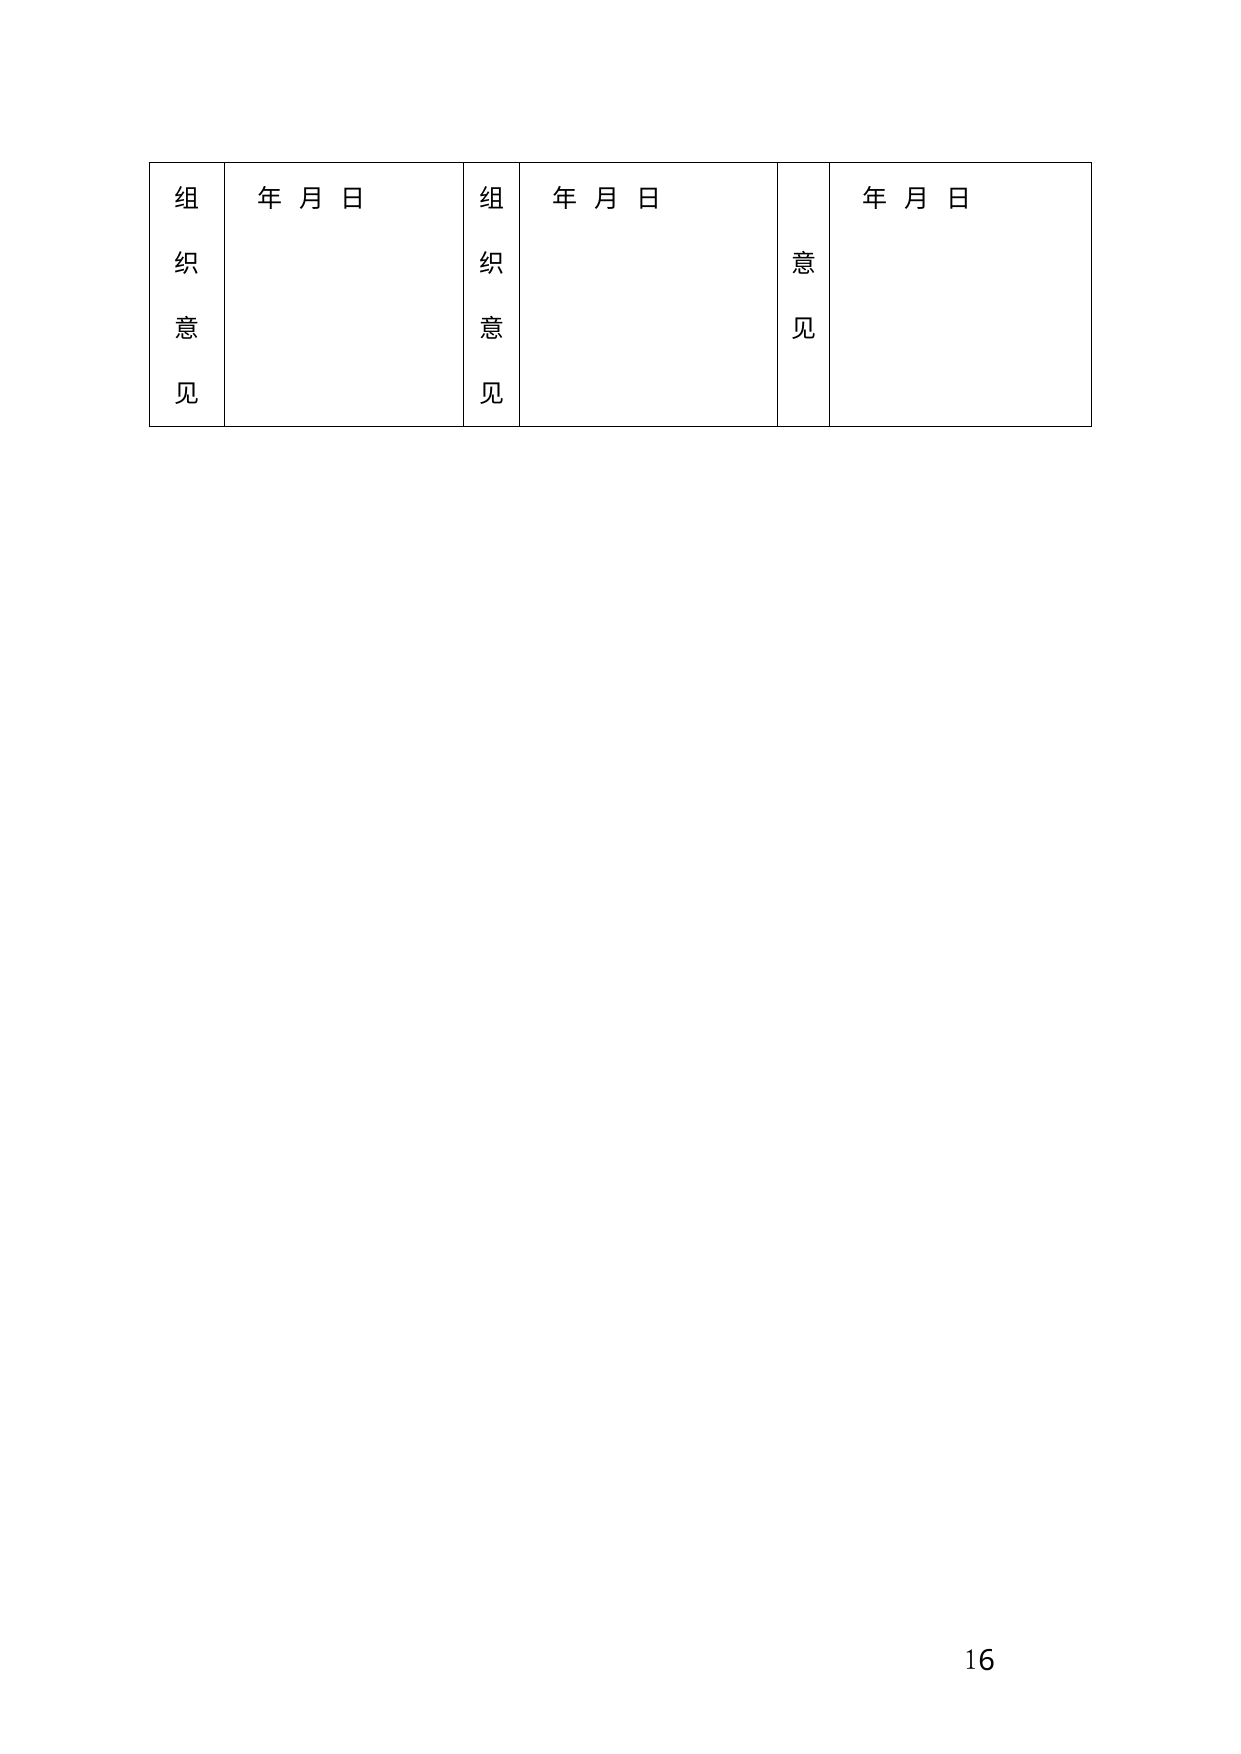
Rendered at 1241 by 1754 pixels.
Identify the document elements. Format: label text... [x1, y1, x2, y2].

table_cell （盖 章） 年 月 日 [225, 163, 463, 426]
table_cell （盖 章） 年 月 日 [830, 163, 1091, 426]
table_cell 校 团 委 意 见 [778, 163, 829, 426]
table_cell 基 层 党 组 织 意 见 [464, 163, 519, 426]
table_cell 基 层 团 组 织 意 见 [150, 163, 224, 426]
table_cell （盖 章） 年 月 日 [520, 163, 777, 426]
